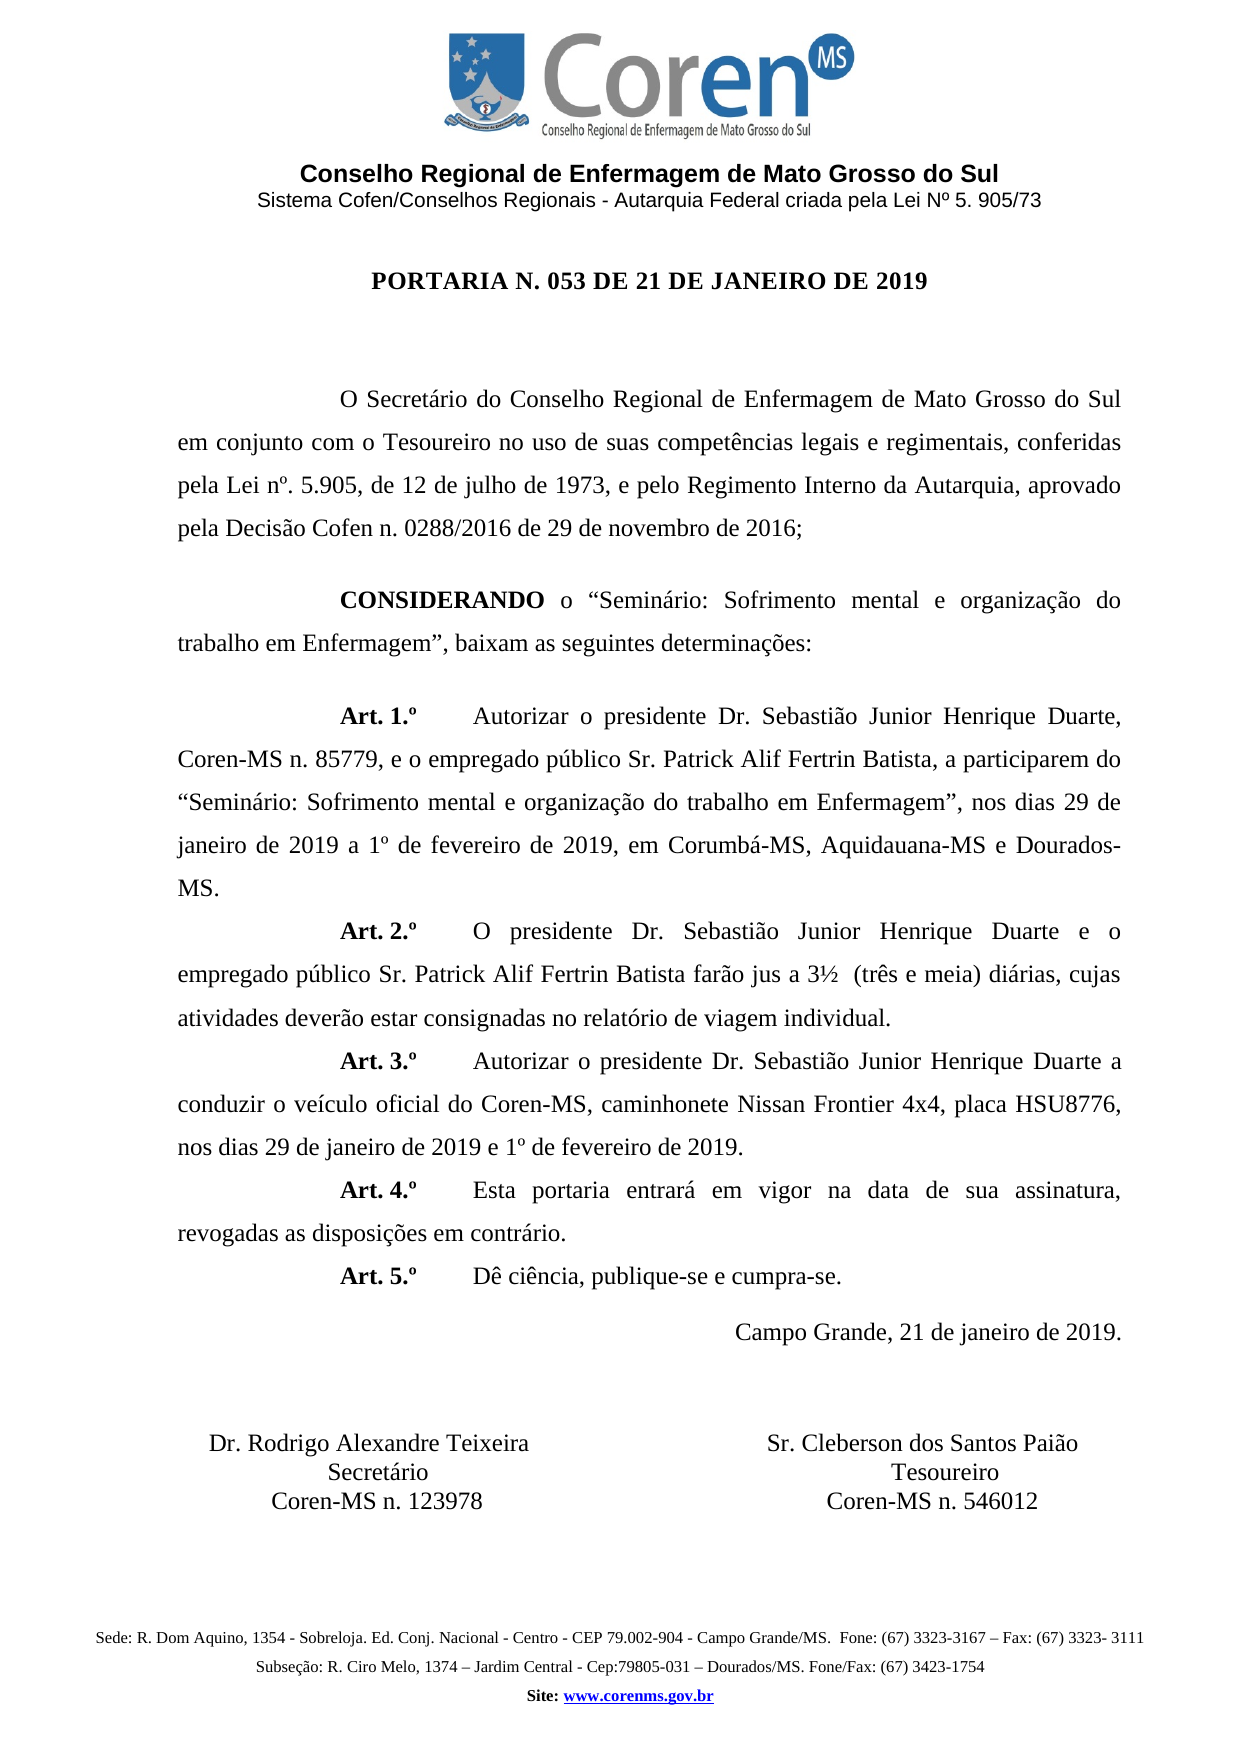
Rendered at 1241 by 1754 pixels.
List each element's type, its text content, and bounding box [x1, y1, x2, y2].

list O presidente Dr. Sebastião Junior Henrique Duarte e o empregado público Sr. Patrick Alif Fertrin Batista farão jus a 3½ (três e meia) diárias, cujas atividades deverão estar consignadas no relatório de viagem individual. [177, 916, 1122, 1031]
text Secretário Tesoureiro [177, 1457, 1122, 1486]
text Dr. Rodrigo Alexandre Teixeira Sr. Cleberson dos Santos Paião [177, 1428, 1122, 1457]
picture [442, 30, 857, 143]
list Autorizar o presidente Dr. Sebastião Junior Henrique Duarte, Coren-MS n. 85779, e o empregado público Sr. Patrick Alif Fertrin Batista, a participarem do “Seminário: Sofrimento mental e organização do trabalho em Enfermagem”, nos dias 29 de janeiro de 2019 a 1º de fevereiro de 2019, em Corumbá-MS, Aquidauana-MS e Dourados-MS. [177, 701, 1122, 902]
list Autorizar o presidente Dr. Sebastião Junior Henrique Duarte a conduzir o veículo oficial do Coren-MS, caminhonete Nissan Frontier 4x4, placa HSU8776, nos dias 29 de janeiro de 2019 e 1º de fevereiro de 2019. [177, 1046, 1122, 1161]
list Esta portaria entrará em vigor na data de sua assinatura, revogadas as disposições em contrário. [177, 1175, 1122, 1247]
text Coren-MS n. 123978 Coren-MS n. 546012 [177, 1486, 1122, 1514]
text CONSIDERANDO o “Seminário: Sofrimento mental e organização do trabalho em Enfermagem”, baixam as seguintes determinações: [177, 585, 1122, 657]
text O Secretário do Conselho Regional de Enfermagem de Mato Grosso do Sul em conjunto com o Tesoureiro no uso de suas competências legais e regimentais, conferidas pela Lei nº. 5.905, de 12 de julho de 1973, e pelo Regimento Interno da Autarquia, aprovado pela Decisão Cofen n. 0288/2016 de 29 de novembro de 2016; [177, 384, 1122, 542]
list Campo Grande, 21 de janeiro de 2019. [340, 1317, 1122, 1346]
title Portaria n. 053 de 21 de JANEIRO de 2019 [177, 266, 1122, 294]
list Dê ciência, publique-se e cumpra-se. [177, 1261, 1122, 1290]
